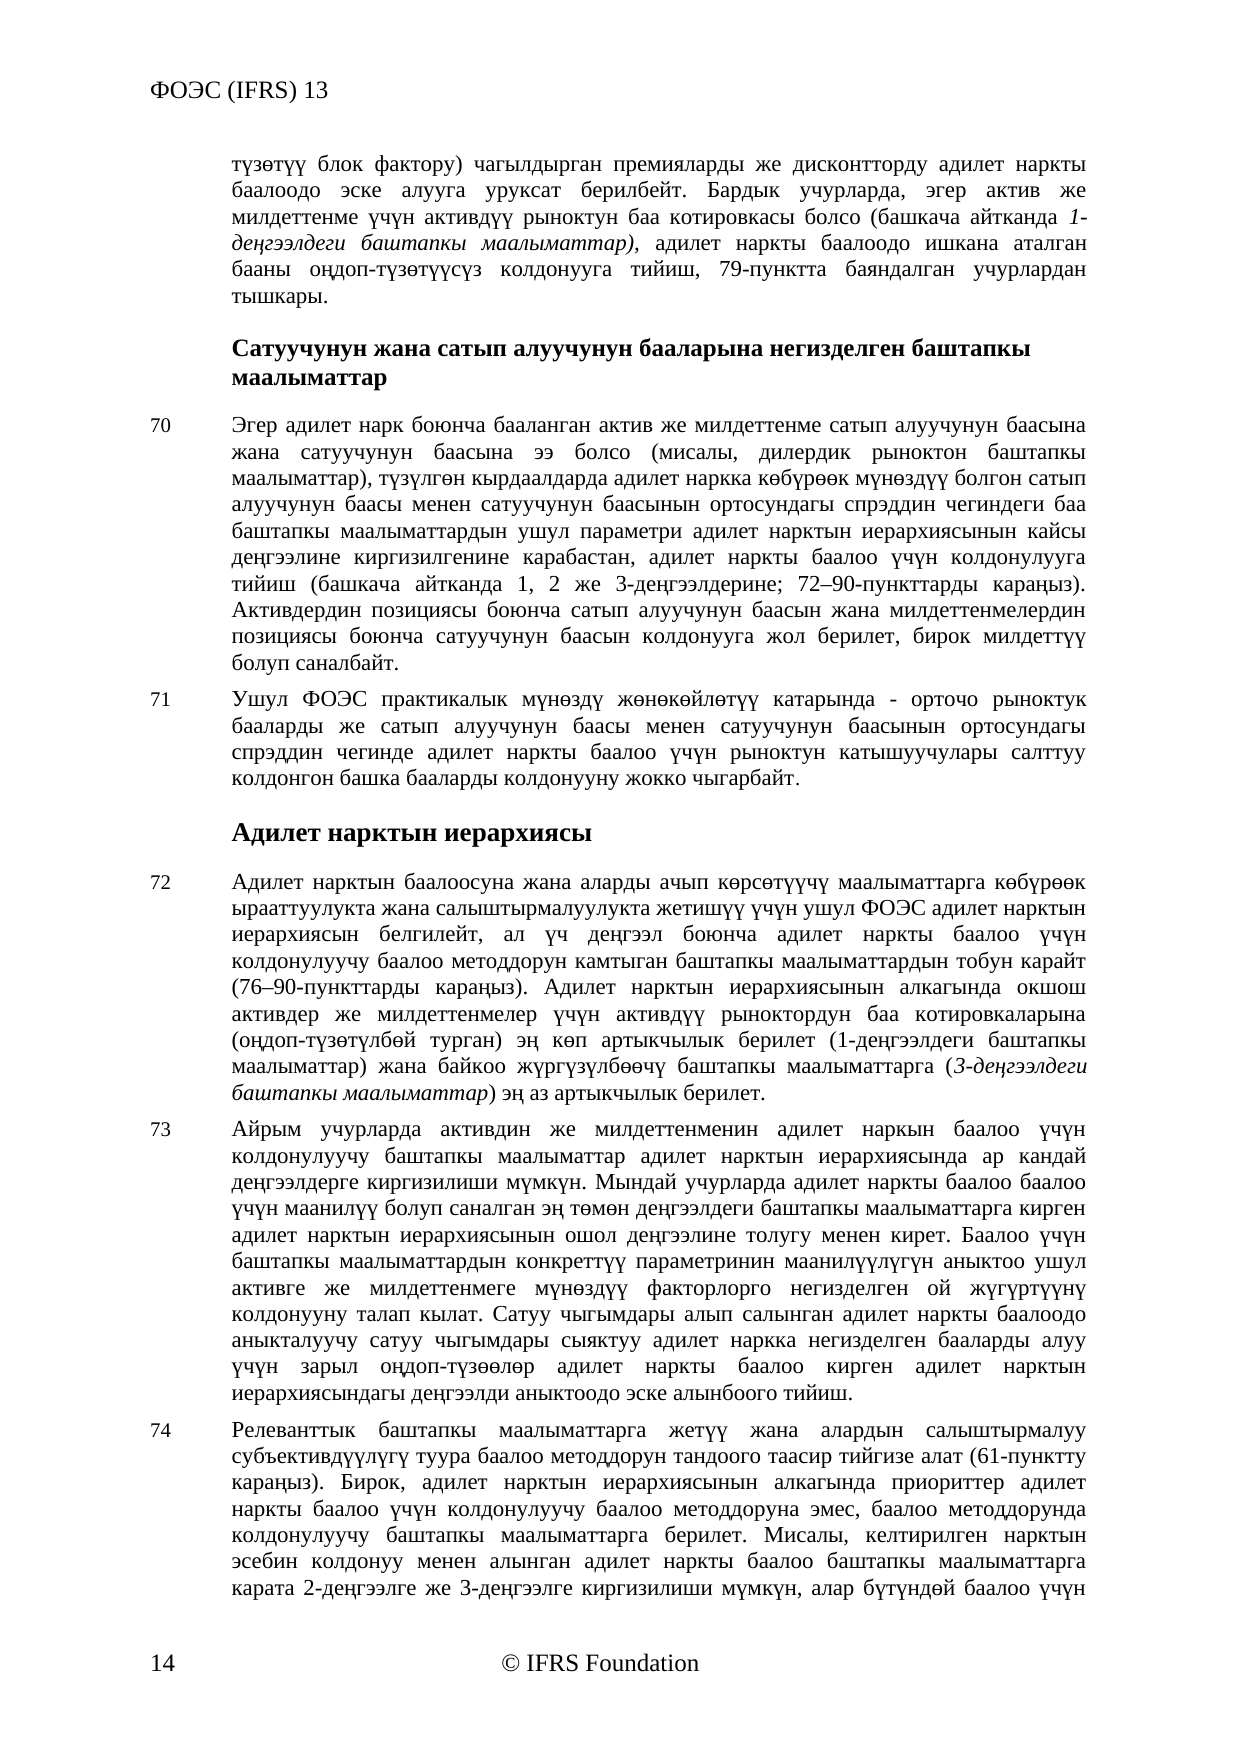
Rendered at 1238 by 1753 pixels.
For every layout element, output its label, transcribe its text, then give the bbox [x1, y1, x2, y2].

text 73 Айрым учурларда активдин же милдеттенменин адилет наркын баалоо үчүн колдонулуучу баштапкы маалыматтар адилет нарктын иерархиясында ар кандай деңгээлдерге киргизилиши мүмкүн. Мындай учурларда адилет наркты баалоо баалоо үчүн маанилүү болуп саналган эң төмөн деңгээлдеги баштапкы маалыматтарга кирген адилет нарктын иерархиясынын ошол деңгээлине толугу менен кирет. Баалоо үчүн баштапкы маалыматтардын конкреттүү параметринин маанилүүлүгүн аныктоо ушул активге же милдеттенмеге мүнөздүү факторлорго негизделген ой жүгүртүүнү колдонууну талап кылат. Сатуу чыгымдары алып салынган адилет наркты баалоодо аныкталуучу сатуу чыгымдары сыяктуу адилет наркка негизделген бааларды алуу үчүн зарыл оңдоп-түзөөлөр адилет наркты баалоо кирген адилет нарктын иерархиясындагы деңгээлди аныктоодо эске алынбоого тийиш. [150, 1115, 1087, 1405]
title Сатуучунун жана сатып алуучунун бааларына негизделген баштапкы маалыматтар [231, 333, 1087, 391]
text 71 Ушул ФОЭС практикалык мүнөздү жөнөкөйлөтүү катарында - орточо рыноктук бааларды же сатып алуучунун баасы менен сатуучунун баасынын ортосундагы спрэддин чегинде адилет наркты баалоо үчүн рыноктун катышуучулары салттуу колдонгон башка бааларды колдонууну жокко чыгарбайт. [150, 685, 1087, 791]
title Адилет нарктын иерархиясы [231, 816, 1087, 847]
text 70 Эгер адилет нарк боюнча бааланган актив же милдеттенме сатып алуучунун баасына жана сатуучунун баасына ээ болсо (мисалы, дилердик рыноктон баштапкы маалыматтар), түзүлгөн кырдаалдарда адилет наркка көбүрөөк мүнөздүү болгон сатып алуучунун баасы менен сатуучунун баасынын ортосундагы спрэддин чегиндеги баа баштапкы маалыматтардын ушул параметри адилет нарктын иерархиясынын кайсы деңгээлине киргизилгенине карабастан, адилет наркты баалоо үчүн колдонулууга тийиш (башкача айтканда 1, 2 же 3-деңгээлдерине; 72–90-пункттарды караңыз). Активдердин позициясы боюнча сатып алуучунун баасын жана милдеттенмелердин позициясы боюнча сатуучунун баасын колдонууга жол берилет, бирок милдеттүү болуп саналбайт. [150, 411, 1087, 675]
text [150, 150, 1087, 308]
text 72 Адилет нарктын баалоосуна жана аларды ачып көрсөтүүчү маалыматтарга көбүрөөк ырааттуулукта жана салыштырмалуулукта жетишүү үчүн ушул ФОЭС адилет нарктын иерархиясын белгилейт, ал үч деңгээл боюнча адилет наркты баалоо үчүн колдонулуучу баалоо методдорун камтыган баштапкы маалыматтардын тобун карайт (76–90-пункттарды караңыз). Адилет нарктын иерархиясынын алкагында окшош активдер же милдеттенмелер үчүн активдүү рыноктордун баа котировкаларына (оңдоп-түзөтүлбөй турган) эң көп артыкчылык берилет (1-деңгээлдеги баштапкы маалыматтар) жана байкоо жүргүзүлбөөчү баштапкы маалыматтарга (3-деңгээлдеги баштапкы маалыматтар) эң аз артыкчылык берилет. [150, 868, 1087, 1105]
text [150, 1416, 1087, 1600]
